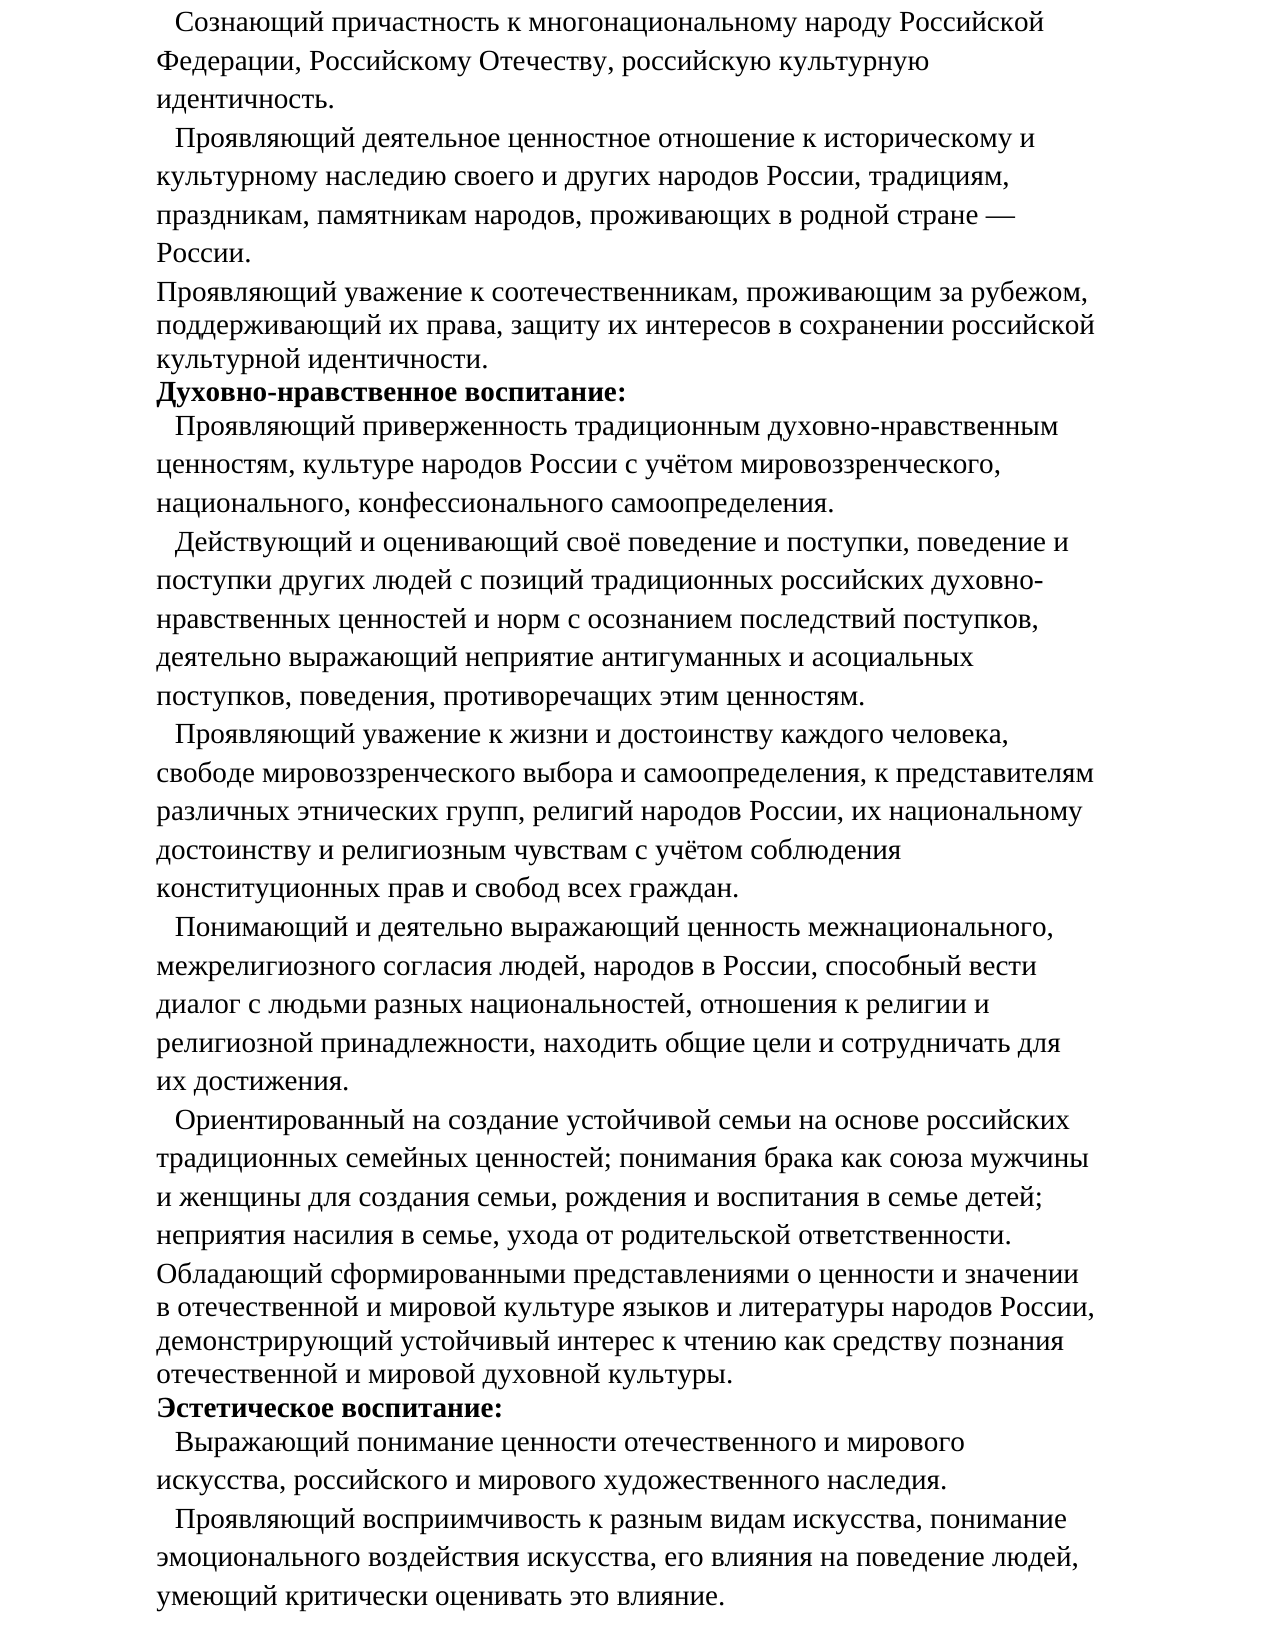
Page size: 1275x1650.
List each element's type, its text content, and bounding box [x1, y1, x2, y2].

text Действующий и оценивающий своё поведение и поступки, поведение и поступки других людей с позиций традиционных российских духовно-нравственных ценностей и норм с осознанием последствий поступков, деятельно выражающий неприятие антигуманных и асоциальных поступков, поведения, противоречащих этим ценностям. [156, 524, 1096, 711]
text Сознающий причастность к многонациональному народу Российской Федерации, Российскому Отечеству, российскую культурную идентичность. [156, 4, 1096, 115]
text Проявляющий уважение к жизни и достоинству каждого человека, свободе мировоззренческого выбора и самоопределения, к представителям различных этнических групп, религий народов России, их национальному достоинству и религиозным чувствам с учётом соблюдения конституционных прав и свобод всех граждан. [156, 716, 1096, 904]
text Обладающий сформированными представлениями о ценности и значении в отечественной и мировой культуре языков и литературы народов России, демонстрирующий устойчивый интерес к чтению как средству познания отечественной и мировой духовной культуры. [156, 1256, 1096, 1390]
text Проявляющий уважение к соотечественникам, проживающим за рубежом, поддерживающий их права, защиту их интересов в сохранении российской культурной идентичности. [156, 274, 1096, 374]
text Проявляющий восприимчивость к разным видам искусства, понимание эмоционального воздействия искусства, его влияния на поведение людей, умеющий критически оценивать это влияние. [156, 1501, 1096, 1611]
text Духовно-нравственное воспитание: [156, 374, 1096, 408]
text Проявляющий приверженность традиционным духовно-нравственным ценностям, культуре народов России с учётом мировоззренческого, национального, конфессионального самоопределения. [156, 408, 1096, 519]
text Выражающий понимание ценности отечественного и мирового искусства, российского и мирового художественного наследия. [156, 1424, 1096, 1496]
text Проявляющий деятельное ценностное отношение к историческому и культурному наследию своего и других народов России, традициям, праздникам, памятникам народов, проживающих в родной стране — России. [156, 120, 1096, 269]
text Ориентированный на создание устойчивой семьи на основе российских традиционных семейных ценностей; понимания брака как союза мужчины и женщины для создания семьи, рождения и воспитания в семье детей; неприятия насилия в семье, ухода от родительской ответственности. [156, 1102, 1096, 1251]
text Эстетическое воспитание: [156, 1390, 1096, 1424]
text Понимающий и деятельно выражающий ценность межнационального, межрелигиозного согласия людей, народов в России, способный вести диалог с людьми разных национальностей, отношения к религии и религиозной принадлежности, находить общие цели и сотрудничать для их достижения. [156, 909, 1096, 1097]
